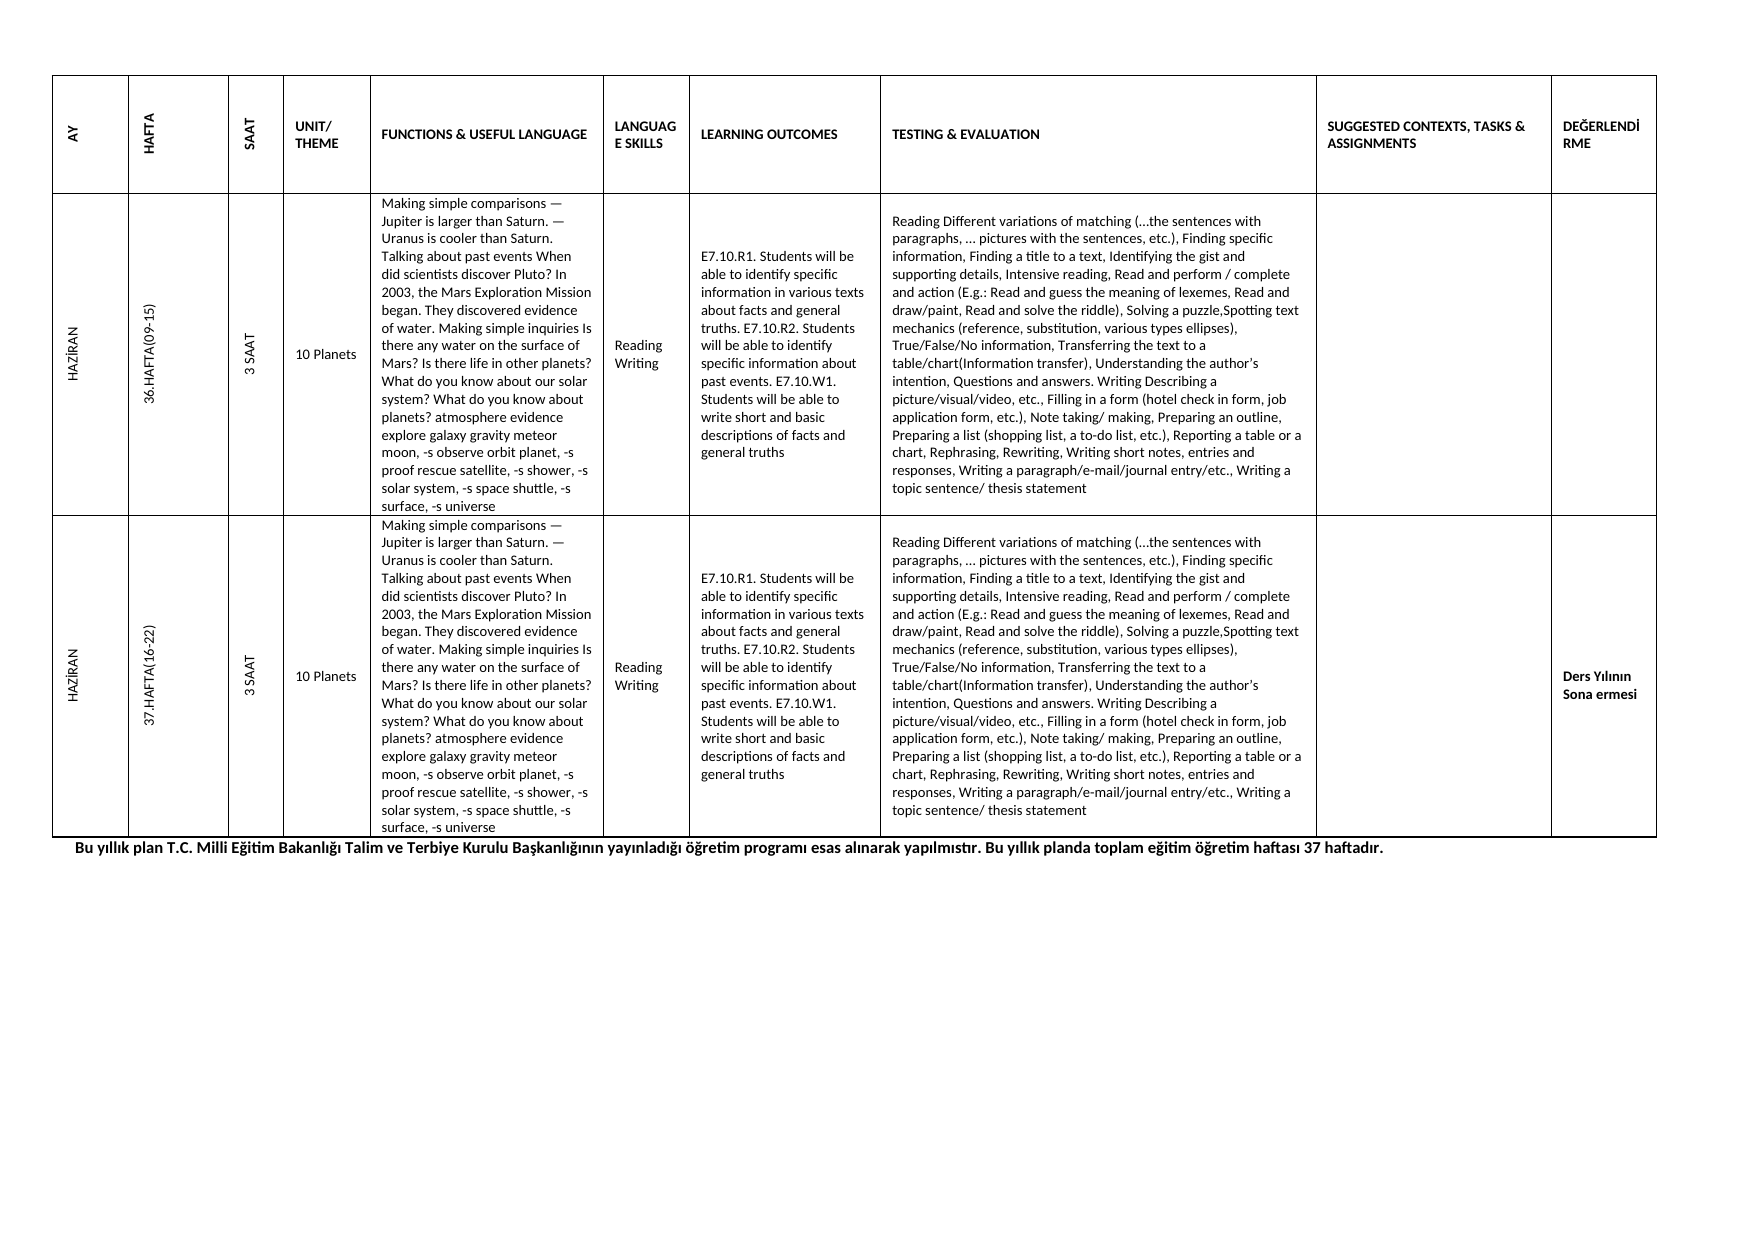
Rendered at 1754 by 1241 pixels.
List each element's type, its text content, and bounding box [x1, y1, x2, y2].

table_cell Ders Yılının Sona ermesi [1552, 516, 1656, 836]
table_cell 10 Planets [284, 194, 370, 515]
table_cell 3 SAAT [229, 194, 283, 515]
table_cell 3 SAAT [229, 516, 283, 836]
table_header SUGGESTED CONTEXTS, TASKS & ASSIGNMENTS [1317, 76, 1551, 193]
table_header SAAT [229, 76, 283, 193]
table_header UNIT/THEME [284, 76, 370, 193]
table_cell 10 Planets [284, 516, 370, 836]
table_header LEARNING OUTCOMES [690, 76, 880, 193]
table_header HAFTA [129, 76, 228, 193]
table_cell [1552, 194, 1656, 515]
table_header LANGUAGE SKILLS [604, 76, 689, 193]
table_cell Reading Writing [604, 516, 689, 836]
table_header DEĞERLENDİRME [1552, 76, 1656, 193]
table_cell HAZİRAN [53, 516, 128, 836]
table_cell Reading Writing [604, 194, 689, 515]
table_header TESTING & EVALUATION [881, 76, 1316, 193]
table_cell [1317, 516, 1551, 836]
table_header AY [53, 76, 128, 193]
table_cell HAZİRAN [53, 194, 128, 515]
text Bu yıllık plan T.C. Milli Eğitim Bakanlığı Talim ve Terbiye Kurulu Başkanlığının yayınladığı öğretim programı esas alınarak yapılmıstır. Bu yıllık planda toplam eğitim öğretim haftası 37 haftadır. [75, 837, 1679, 858]
table_cell 36.HAFTA(09-15) [129, 194, 228, 515]
table_header FUNCTIONS & USEFUL LANGUAGE [371, 76, 603, 193]
table_cell 37.HAFTA(16-22) [129, 516, 228, 836]
table_cell [1317, 194, 1551, 515]
